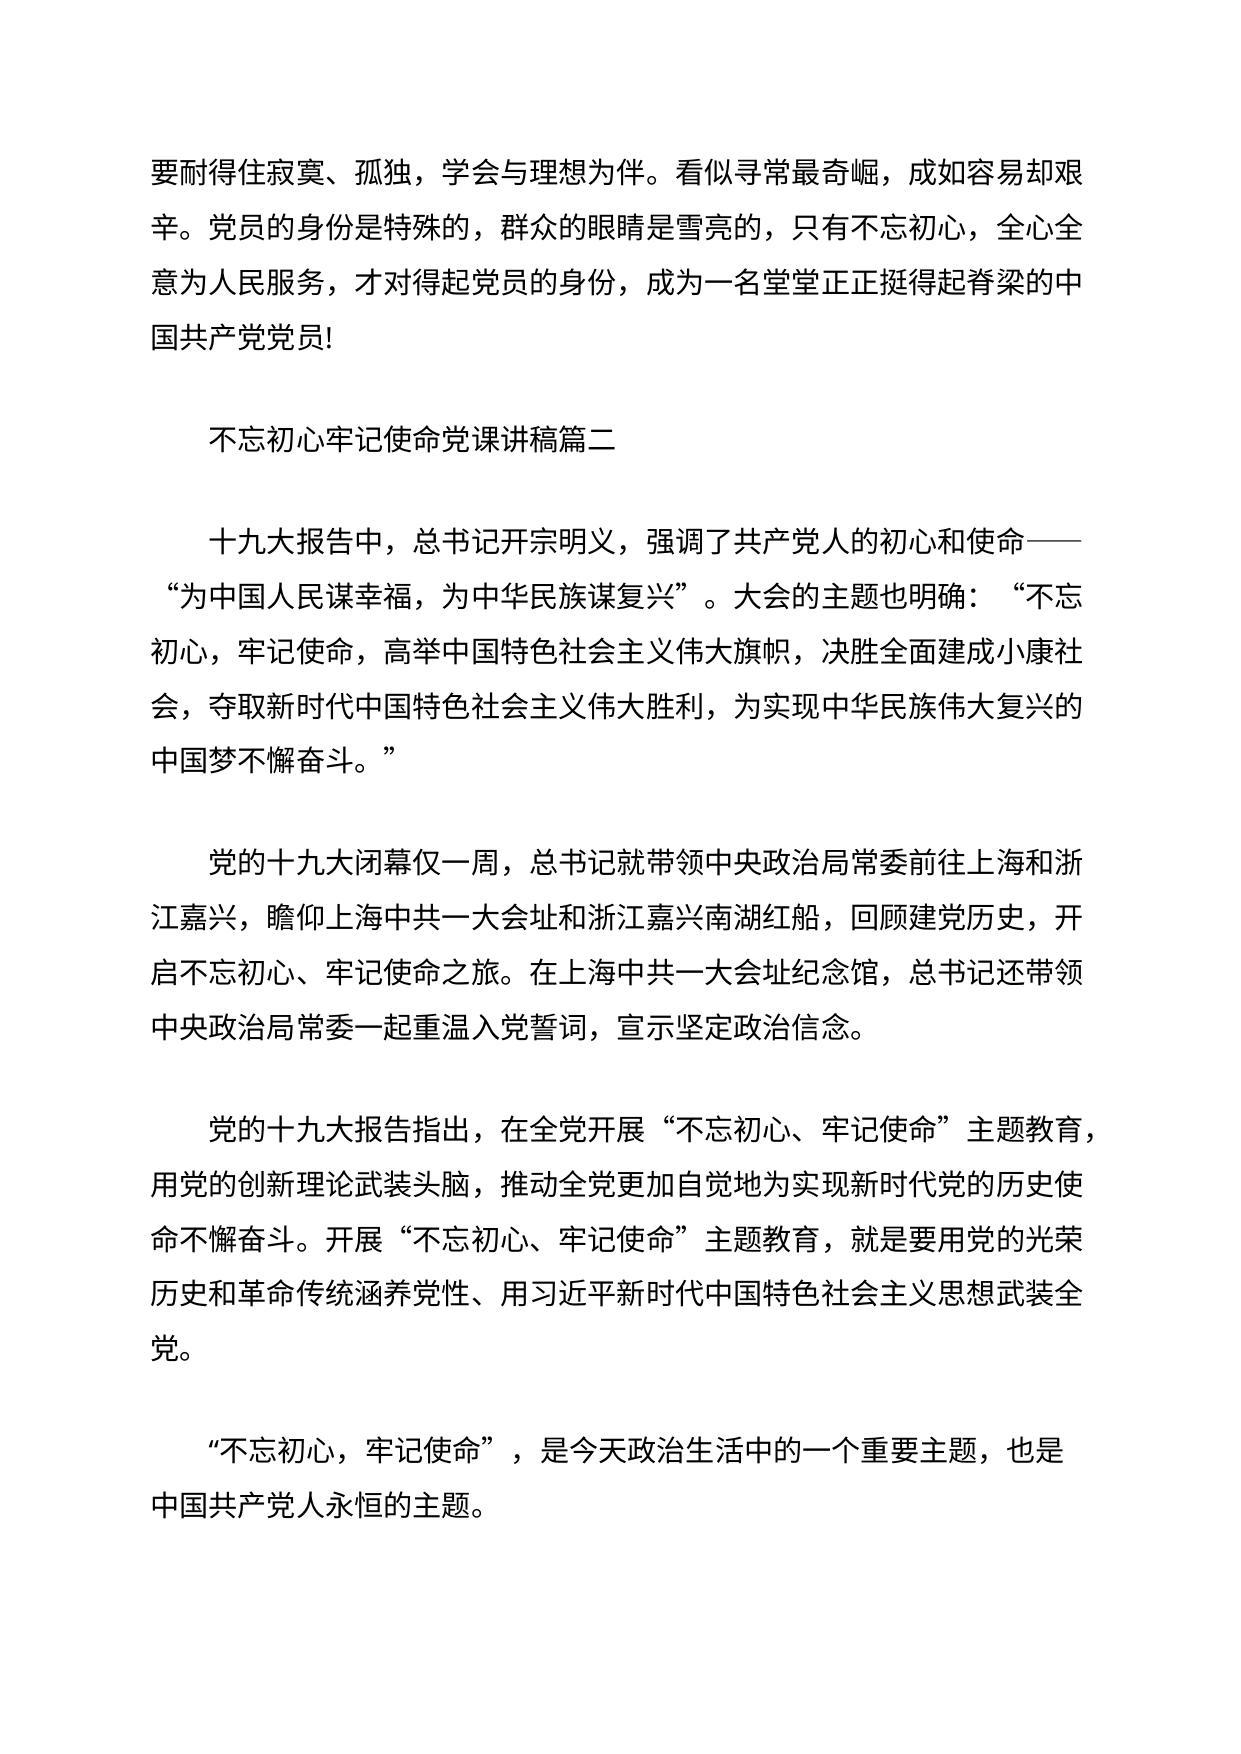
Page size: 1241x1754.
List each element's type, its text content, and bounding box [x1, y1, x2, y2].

text 十九大报告中，总书记开宗明义，强调了共产党人的初心和使命——“为中国人民谋幸福，为中华民族谋复兴”。大会的主题也明确：“不忘初心，牢记使命，高举中国特色社会主义伟大旗帜，决胜全面建成小康社会，夺取新时代中国特色社会主义伟大胜利，为实现中华民族伟大复兴的中国梦不懈奋斗。” [150, 518, 1090, 780]
text 党的十九大闭幕仅一周，总书记就带领中央政治局常委前往上海和浙江嘉兴，瞻仰上海中共一大会址和浙江嘉兴南湖红船，回顾建党历史，开启不忘初心、牢记使命之旅。在上海中共一大会址纪念馆，总书记还带领中央政治局常委一起重温入党誓词，宣示坚定政治信念。 [150, 840, 1090, 1047]
text 不忘初心牢记使命党课讲稿篇二 [150, 417, 1090, 459]
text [150, 150, 1090, 357]
text 党的十九大报告指出，在全党开展“不忘初心、牢记使命”主题教育，用党的创新理论武装头脑，推动全党更加自觉地为实现新时代党的历史使命不懈奋斗。开展“不忘初心、牢记使命”主题教育，就是要用党的光荣历史和革命传统涵养党性、用习近平新时代中国特色社会主义思想武装全党。 [150, 1106, 1090, 1368]
text “不忘初心，牢记使命”，是今天政治生活中的一个重要主题，也是中国共产党人永恒的主题。 [150, 1428, 1090, 1525]
